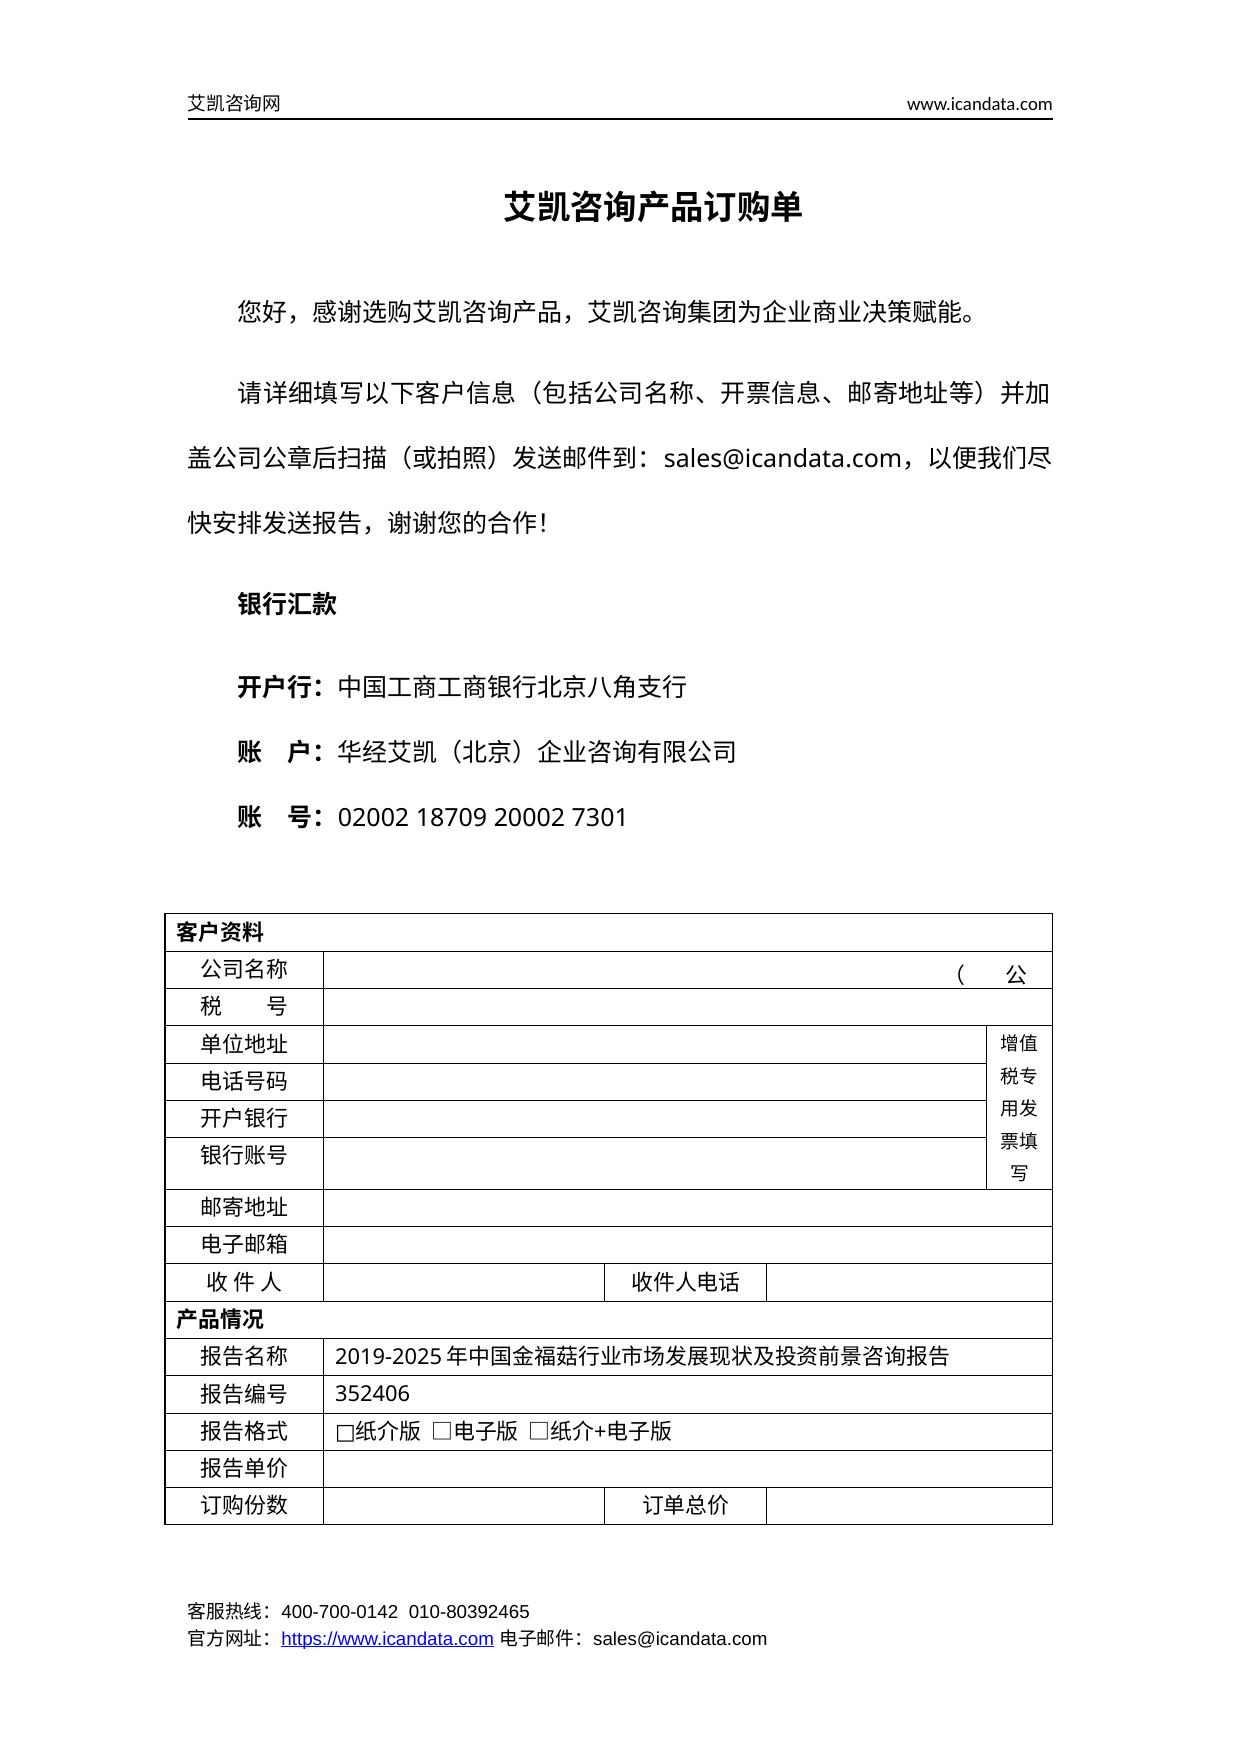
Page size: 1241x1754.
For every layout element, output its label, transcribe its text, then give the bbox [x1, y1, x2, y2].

text 银行汇款 [187, 570, 1053, 635]
table_cell [324, 1488, 604, 1524]
table_cell 2019-2025年中国金福菇行业市场发展现状及投资前景咨询报告 [324, 1339, 1052, 1375]
text 艾凯咨询产品订购单 [187, 172, 1053, 237]
table_cell 352406 [324, 1376, 1052, 1412]
table_cell [324, 1227, 1052, 1263]
table_cell 银行账号 [166, 1138, 323, 1189]
table_cell [324, 1064, 986, 1100]
table_cell 收 件 人 [166, 1264, 323, 1301]
table_cell [324, 989, 1052, 1025]
text 开户行：中国工商工商银行北京八角支行 [187, 653, 1053, 718]
table_cell 报告格式 [166, 1414, 323, 1450]
table_cell [324, 1026, 986, 1062]
table_cell 单位地址 [166, 1026, 323, 1062]
text 请详细填写以下客户信息（包括公司名称、开票信息、邮寄地址等）并加盖公司公章后扫描（或拍照）发送邮件到：sales@icandata.com，以便我们尽快安排发送报告，谢谢您的合作！ [187, 359, 1053, 554]
table_cell 订购份数 [166, 1488, 323, 1524]
table_cell 增值税专用发票填写 [987, 1026, 1052, 1189]
table_cell 报告单价 [166, 1451, 323, 1487]
table_cell 产品情况 [166, 1302, 1052, 1338]
table_cell [324, 1451, 1052, 1487]
text 您好，感谢选购艾凯咨询产品，艾凯咨询集团为企业商业决策赋能。 [187, 278, 1053, 343]
text 账 号：02002 18709 20002 7301 [187, 783, 1053, 848]
table_cell 开户银行 [166, 1101, 323, 1137]
table_cell 电话号码 [166, 1064, 323, 1100]
table_cell □纸介版 □电子版 □纸介+电子版 [324, 1414, 1052, 1450]
table_cell 收件人电话 [605, 1264, 766, 1301]
table_cell 报告名称 [166, 1339, 323, 1375]
table_cell [324, 1138, 986, 1189]
table_cell 邮寄地址 [166, 1190, 323, 1226]
table_cell [767, 1488, 1052, 1524]
table_cell [324, 1101, 986, 1137]
table_cell [324, 1190, 1052, 1226]
table_cell 公司名称 [166, 952, 323, 988]
table_cell [324, 1264, 604, 1301]
table_cell 订单总价 [605, 1488, 766, 1524]
table_cell [324, 952, 1052, 988]
table_header 客户资料 [166, 914, 1052, 951]
table_cell 报告编号 [166, 1376, 323, 1412]
table_cell 税 号 [166, 989, 323, 1025]
text 账 户：华经艾凯（北京）企业咨询有限公司 [187, 718, 1053, 783]
table_cell [767, 1264, 1052, 1301]
table_cell 电子邮箱 [166, 1227, 323, 1263]
